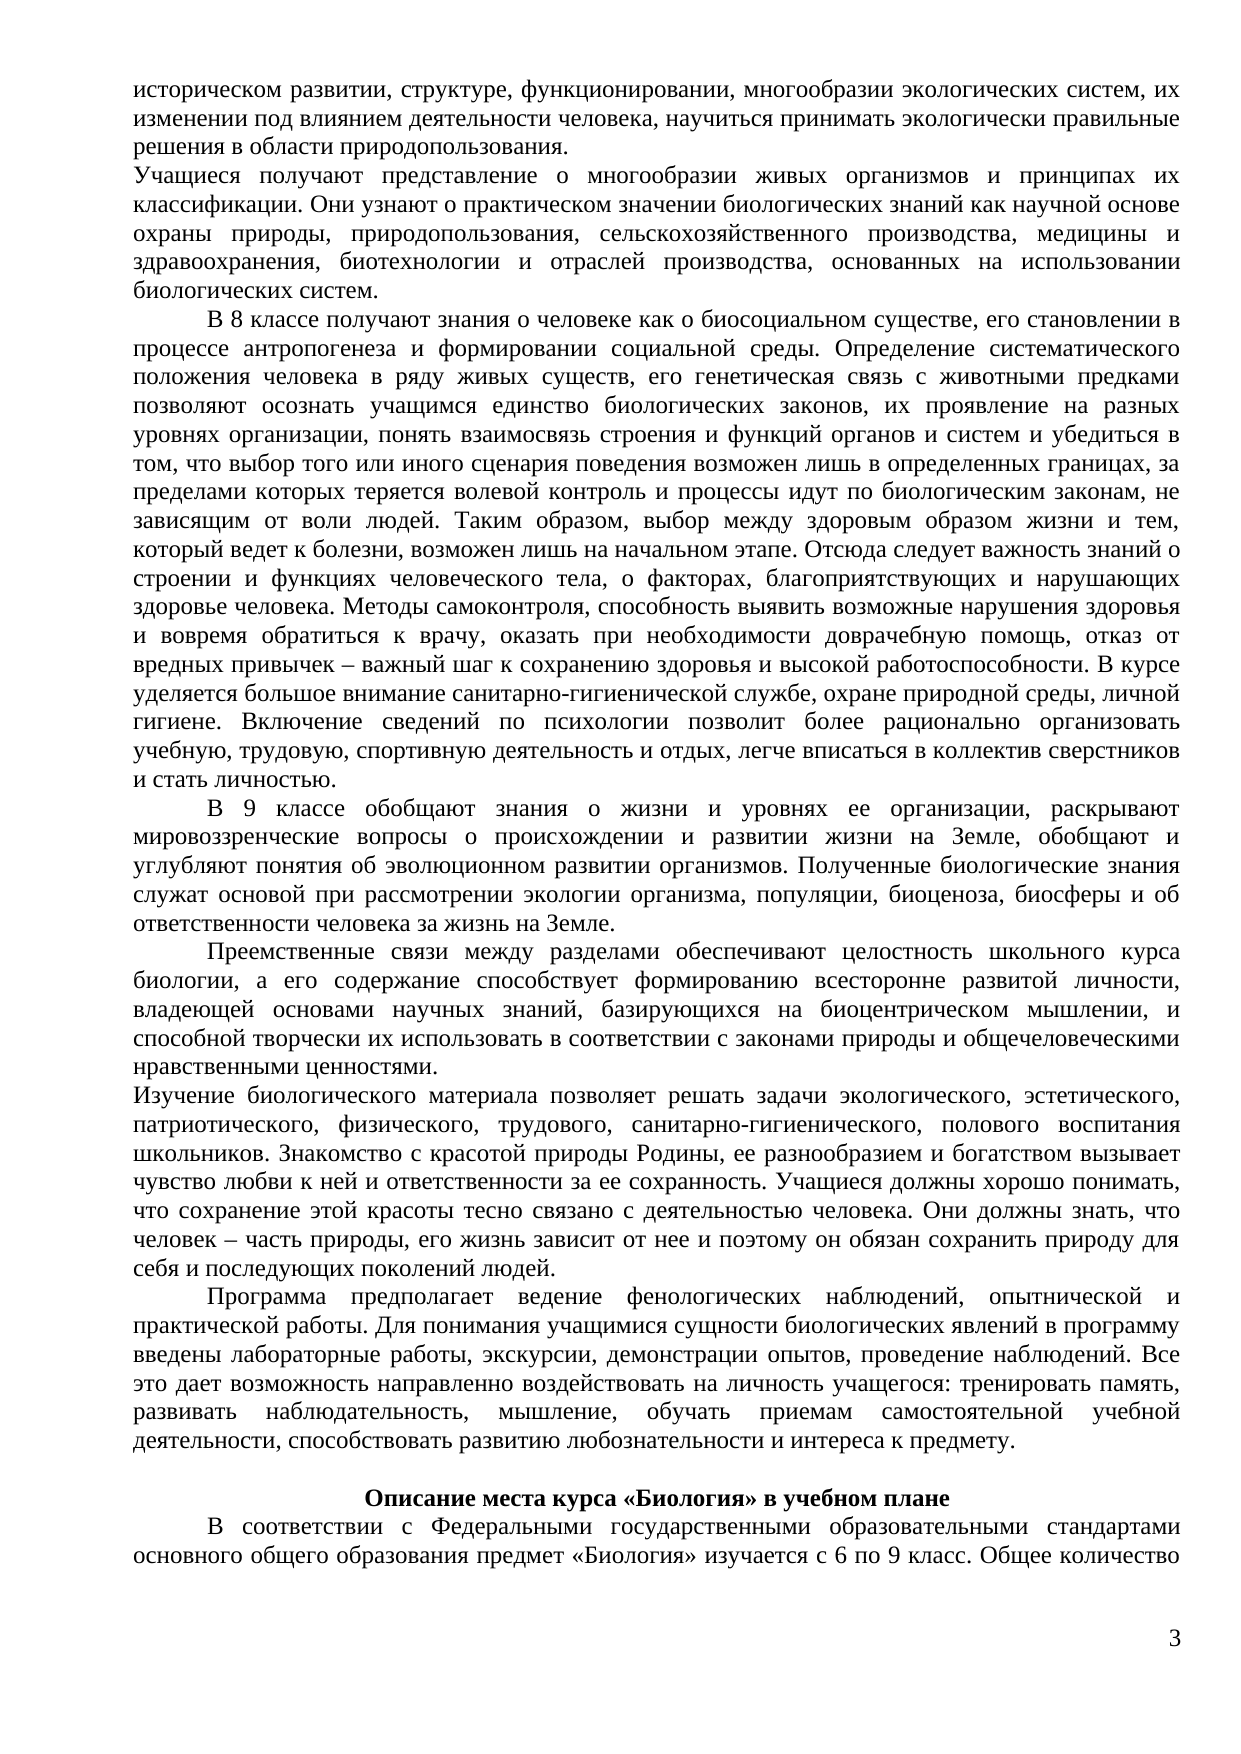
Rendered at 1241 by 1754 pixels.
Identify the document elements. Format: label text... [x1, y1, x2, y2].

text В 9 классе обобщают знания о жизни и уровнях ее организации, раскрывают мировоззренческие вопросы о происхождении и развитии жизни на Земле, обобщают и углубляют понятия об эволюционном развитии организмов. Полученные биологические знания служат основой при рассмотрении экологии организма, популяции, биоценоза, биосферы и об ответственности человека за жизнь на Земле. [133, 793, 1181, 936]
text В 8 классе получают знания о человеке как о биосоциальном существе, его становлении в процессе антропогенеза и формировании социальной среды. Определение систематического положения человека в ряду живых существ, его генетическая связь с животными предками позволяют осознать учащимся единство биологических законов, их проявление на разных уровнях организации, понять взаимосвязь строения и функций органов и систем и убедиться в том, что выбор того или иного сценария поведения возможен лишь в определенных границах, за пределами которых теряется волевой контроль и процессы идут по биологическим законам, не зависящим от воли людей. Таким образом, выбор между здоровым образом жизни и тем, который ведет к болезни, возможен лишь на начальном этапе. Отсюда следует важность знаний о строении и функциях человеческого тела, о факторах, благоприятствующих и нарушающих здоровье человека. Методы самоконтроля, способность выявить возможные нарушения здоровья и вовремя обратиться к врачу, оказать при необходимости доврачебную помощь, отказ от вредных привычек – важный шаг к сохранению здоровья и высокой работоспособности. В курсе уделяется большое внимание санитарно-гигиенической службе, охране природной среды, личной гигиене. Включение сведений по психологии позволит более рационально организовать учебную, трудовую, спортивную деятельность и отдых, легче вписаться в коллектив сверстников и стать личностью. [133, 304, 1181, 793]
text Преемственные связи между разделами обеспечивают целостность школьного курса биологии, а его содержание способствует формированию всесторонне развитой личности, владеющей основами научных знаний, базирующихся на биоцентрическом мышлении, и способной творчески их использовать в соответствии с законами природы и общечеловеческими нравственными ценностями. [133, 936, 1181, 1080]
text Изучение биологического материала позволяет решать задачи экологического, эстетического, патриотического, физического, трудового, санитарно-гигиенического, полового воспитания школьников. Знакомство с красотой природы Родины, ее разнообразием и богатством вызывает чувство любви к ней и ответственности за ее сохранность. Учащиеся должны хорошо понимать, что сохранение этой красоты тесно связано с деятельностью человека. Они должны знать, что человек – часть природы, его жизнь зависит от нее и поэтому он обязан сохранить природу для себя и последующих поколений людей. [133, 1080, 1181, 1281]
text Программа предполагает ведение фенологических наблюдений, опытнической и практической работы. Для понимания учащимися сущности биологических явлений в программу введены лабораторные работы, экскурсии, демонстрации опытов, проведение наблюдений. Все это дает возможность направленно воздействовать на личность учащегося: тренировать память, развивать наблюдательность, мышление, обучать приемам самостоятельной учебной деятельности, способствовать развитию любознательности и интереса к предмету. [133, 1281, 1181, 1454]
text Учащиеся получают представление о многообразии живых организмов и принципах их классификации. Они узнают о практическом значении биологических знаний как научной основе охраны природы, природопользования, сельскохозяйственного производства, медицины и здравоохранения, биотехнологии и отраслей производства, основанных на использовании биологических систем. [133, 160, 1181, 304]
text Описание места курса «Биология» в учебном плане [133, 1483, 1181, 1511]
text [133, 1511, 1181, 1569]
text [133, 74, 1181, 160]
